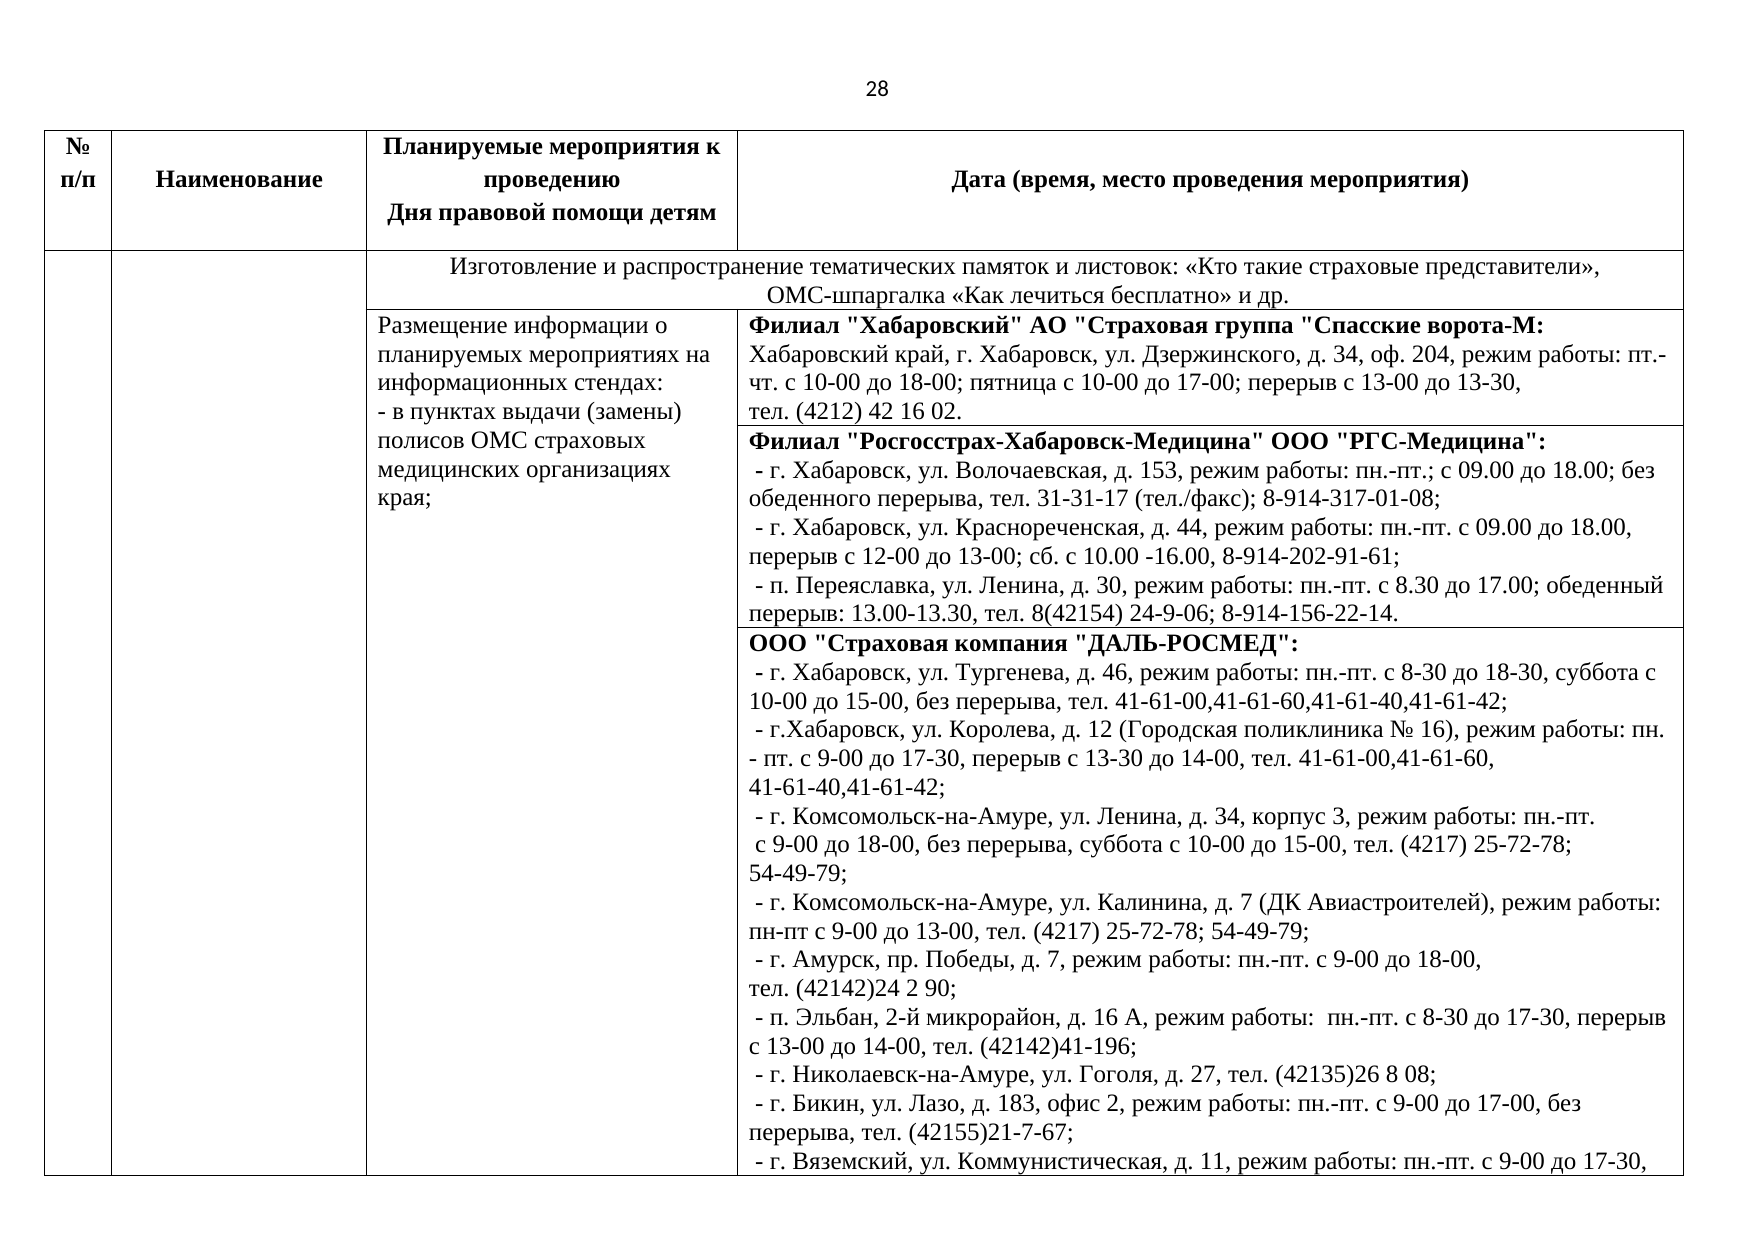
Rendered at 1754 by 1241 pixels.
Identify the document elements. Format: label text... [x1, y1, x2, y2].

table_header Дата (время, место проведения мероприятия) [738, 131, 1683, 250]
table_cell Размещение информации о планируемых мероприятиях на информационных стендах: - в пунктах выдачи (замены) полисов ОМС страховых медицинских организациях края; [367, 310, 737, 1174]
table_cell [738, 628, 1683, 1174]
table_cell Филиал "Хабаровский" АО "Страховая группа "Спасские ворота-М: Хабаровский край, г. Хабаровск, ул. Дзержинского, д. 34, оф. 204, режим работы: пт.-чт. с 10-00 до 18-00; пятница с 10-00 до 17-00; перерыв с 13-00 до 13-30, тел. (4212) 42 16 02. [738, 310, 1683, 425]
table_cell Филиал "Росгосстрах-Хабаровск-Медицина" ООО "РГС-Медицина": - г. Хабаровск, ул. Волочаевская, д. 153, режим работы: пн.-пт.; с 09.00 до 18.00; без обеденного перерыва, тел. 31-31-17 (тел./факс); 8-914-317-01-08; - г. Хабаровск, ул. Краснореченская, д. 44, режим работы: пн.-пт. с 09.00 до 18.00, перерыв с 12-00 до 13-00; сб. с 10.00 -16.00, 8-914-202-91-61; - п. Переяславка, ул. Ленина, д. 30, режим работы: пн.-пт. с 8.30 до 17.00; обеденный перерыв: 13.00-13.30, тел. 8(42154) 24-9-06; 8-914-156-22-14. [738, 426, 1683, 627]
table_header Планируемые мероприятия к проведению Дня правовой помощи детям [367, 131, 737, 250]
table_cell Изготовление и распространение тематических памяток и листовок: «Кто такие страховые представители», ОМС-шпаргалка «Как лечиться бесплатно» и др. [367, 251, 1683, 309]
table_header № п/п [45, 131, 111, 250]
table_header Наименование [112, 131, 366, 250]
